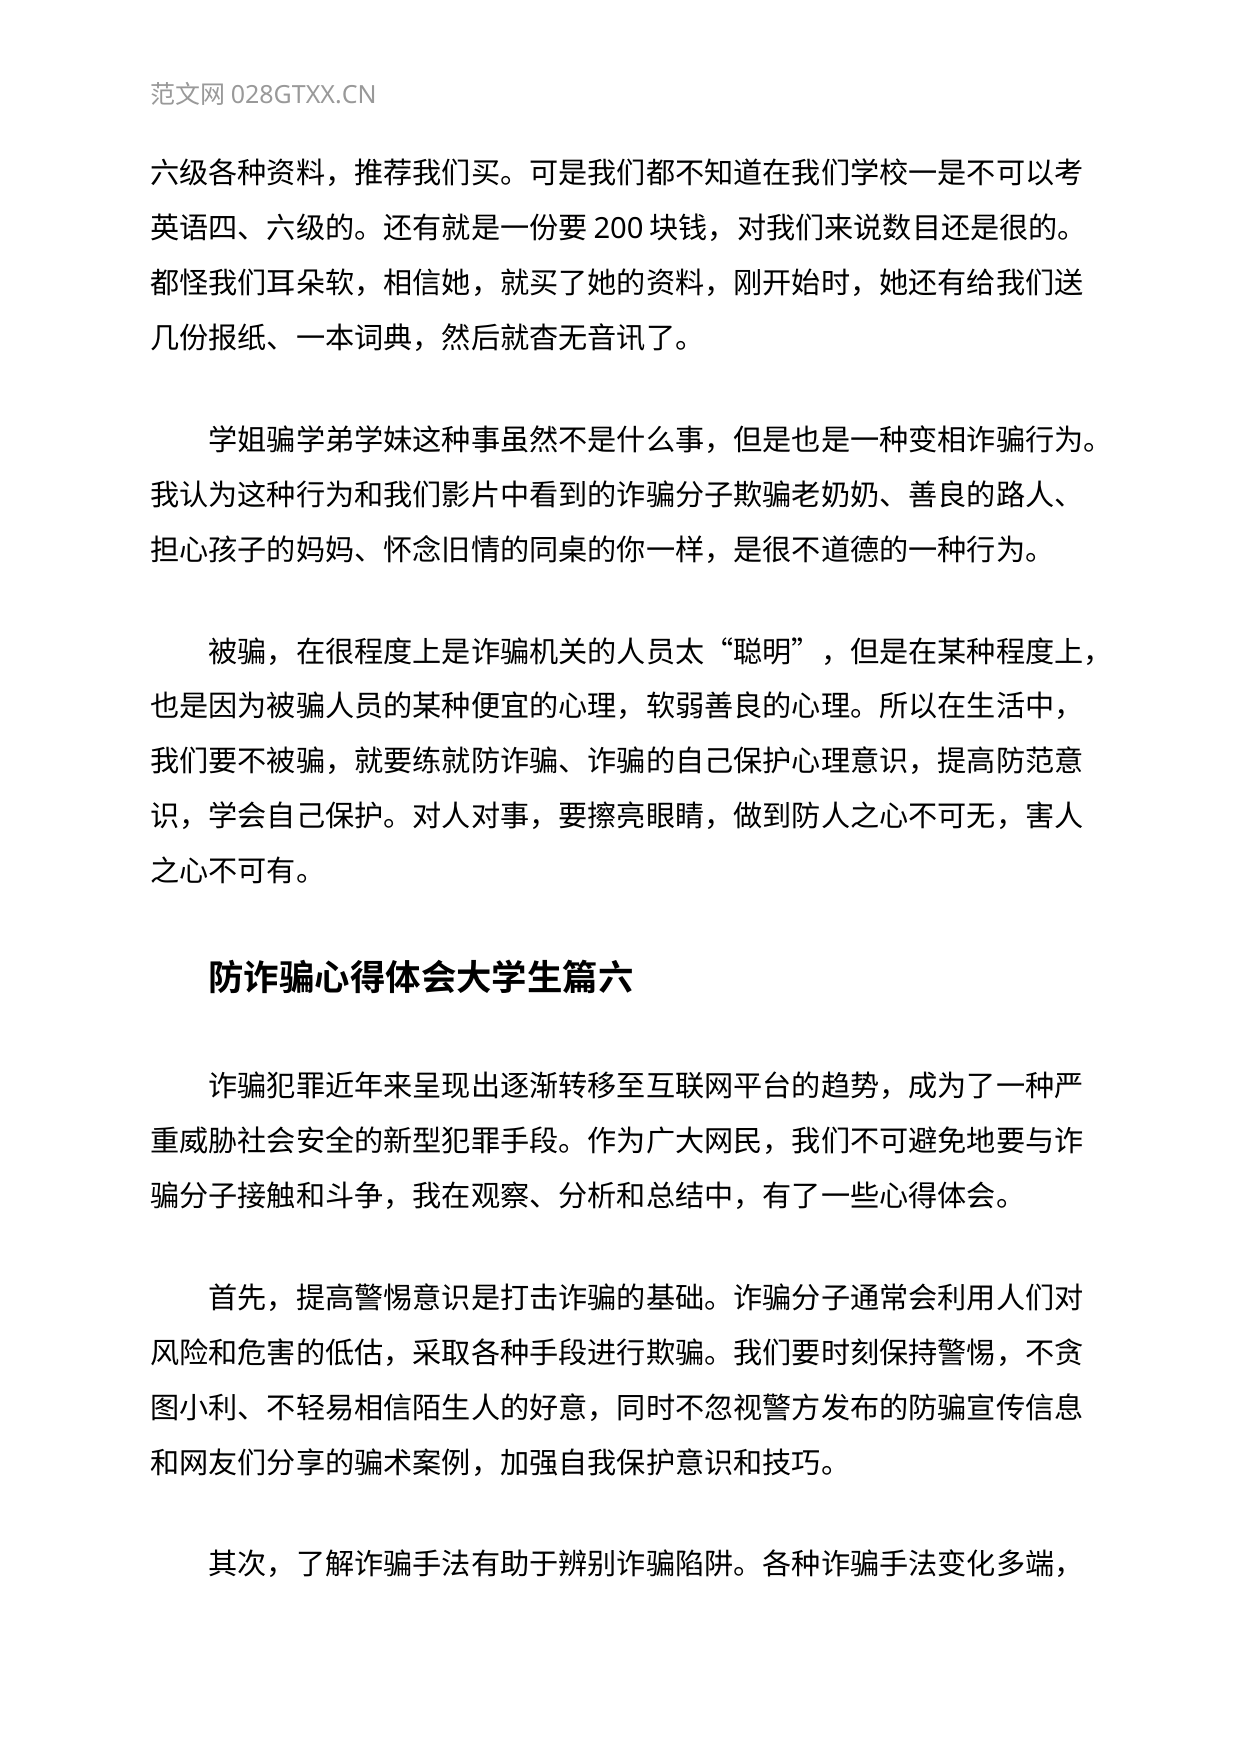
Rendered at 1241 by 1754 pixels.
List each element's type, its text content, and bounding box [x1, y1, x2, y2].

text 被骗，在很程度上是诈骗机关的人员太“聪明”，但是在某种程度上，也是因为被骗人员的某种便宜的心理，软弱善良的心理。所以在生活中，我们要不被骗，就要练就防诈骗、诈骗的自己保护心理意识，提高防范意识，学会自己保护。对人对事，要擦亮眼睛，做到防人之心不可无，害人之心不可有。 [150, 628, 1090, 890]
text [150, 1541, 1090, 1583]
text 诈骗犯罪近年来呈现出逐渐转移至互联网平台的趋势，成为了一种严重威胁社会安全的新型犯罪手段。作为广大网民，我们不可避免地要与诈骗分子接触和斗争，我在观察、分析和总结中，有了一些心得体会。 [150, 1063, 1090, 1215]
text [150, 150, 1090, 357]
text 首先，提高警惕意识是打击诈骗的基础。诈骗分子通常会利用人们对风险和危害的低估，采取各种手段进行欺骗。我们要时刻保持警惕，不贪图小利、不轻易相信陌生人的好意，同时不忽视警方发布的防骗宣传信息和网友们分享的骗术案例，加强自我保护意识和技巧。 [150, 1274, 1090, 1481]
text 防诈骗心得体会大学生篇六 [150, 949, 1090, 1001]
text 学姐骗学弟学妹这种事虽然不是什么事，但是也是一种变相诈骗行为。我认为这种行为和我们影片中看到的诈骗分子欺骗老奶奶、善良的路人、担心孩子的妈妈、怀念旧情的同桌的你一样，是很不道德的一种行为。 [150, 417, 1090, 569]
